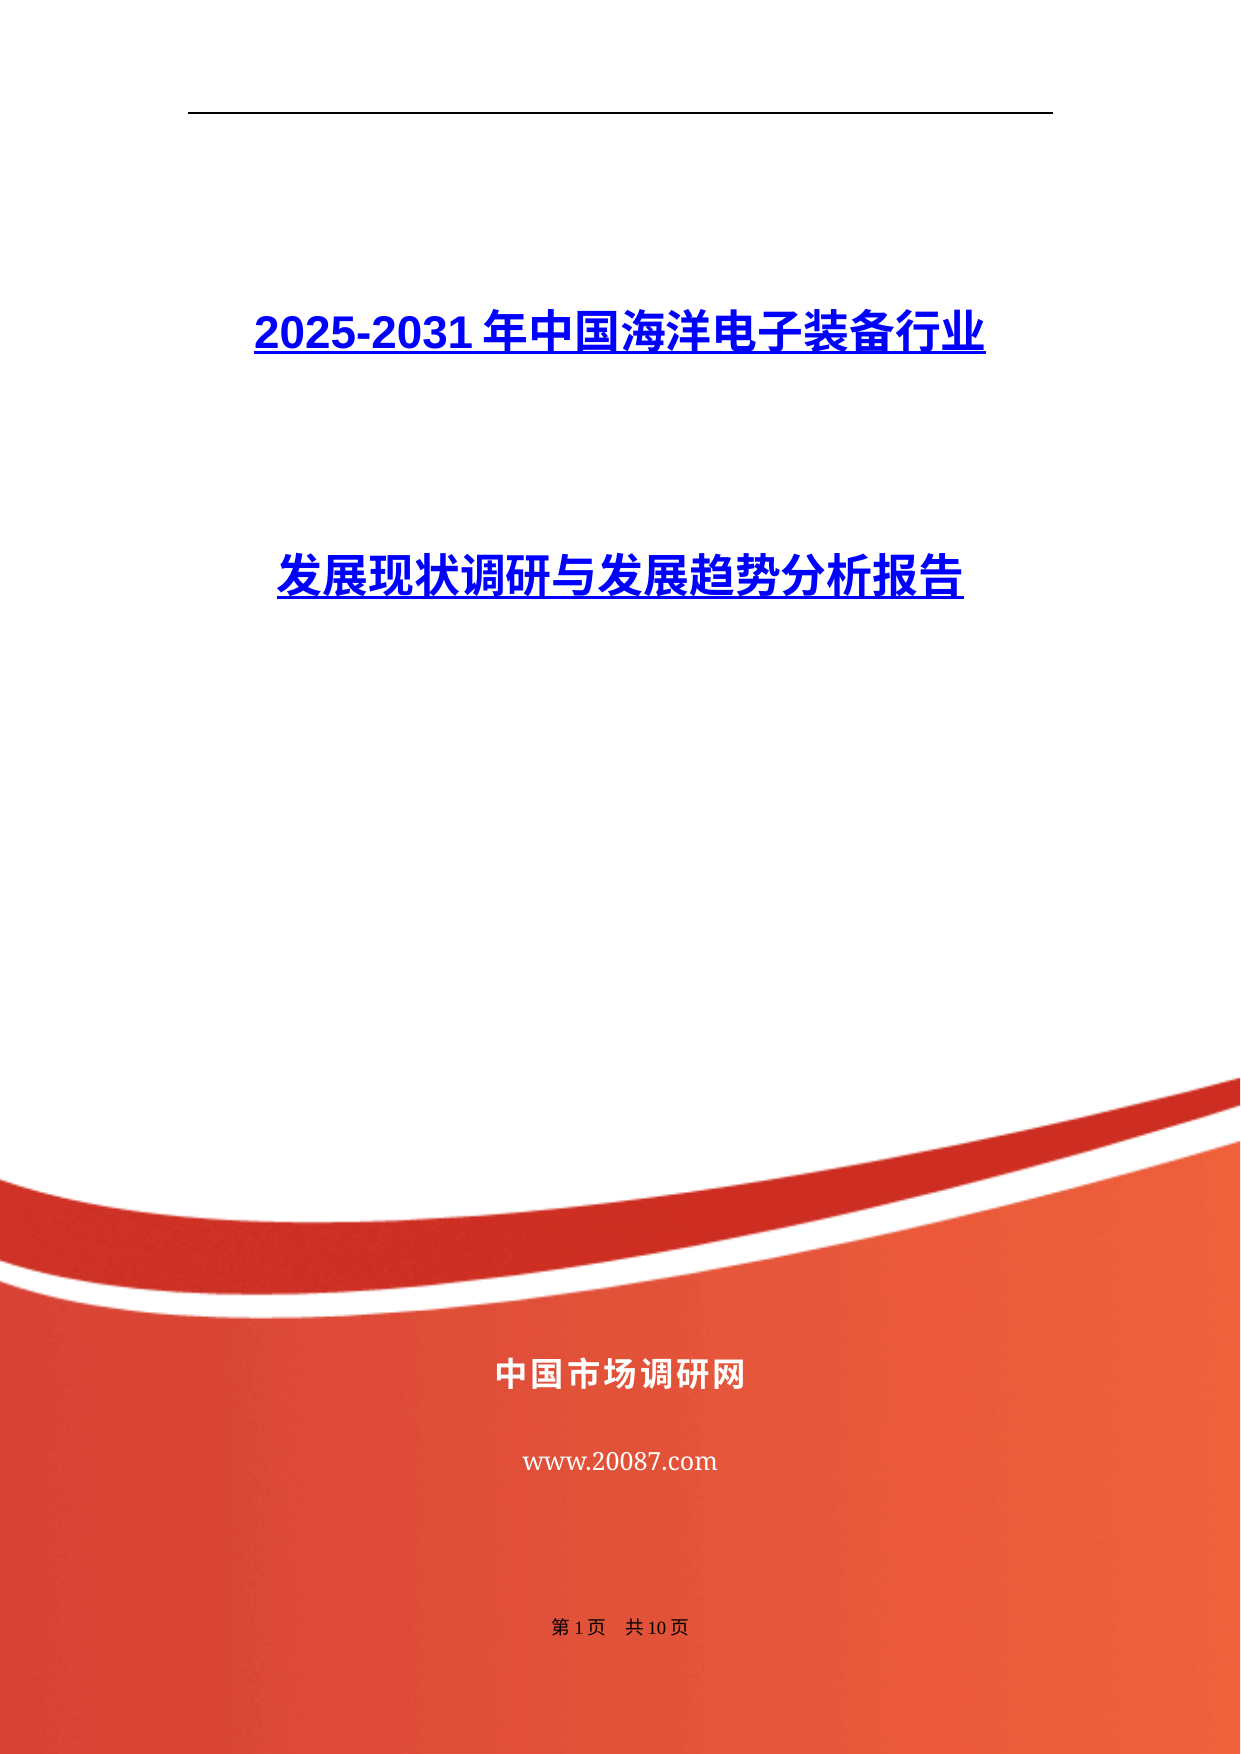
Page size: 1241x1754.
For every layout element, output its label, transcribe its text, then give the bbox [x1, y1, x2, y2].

picture [0, 1006, 1241, 1754]
subtitle 中国市场调研网 [187, 1339, 1053, 1404]
table_header 2025-2031年中国海洋电子装备行业发展现状调研与发展趋势分析报告 [188, 207, 1053, 773]
text www.20087.com [187, 1428, 1053, 1493]
